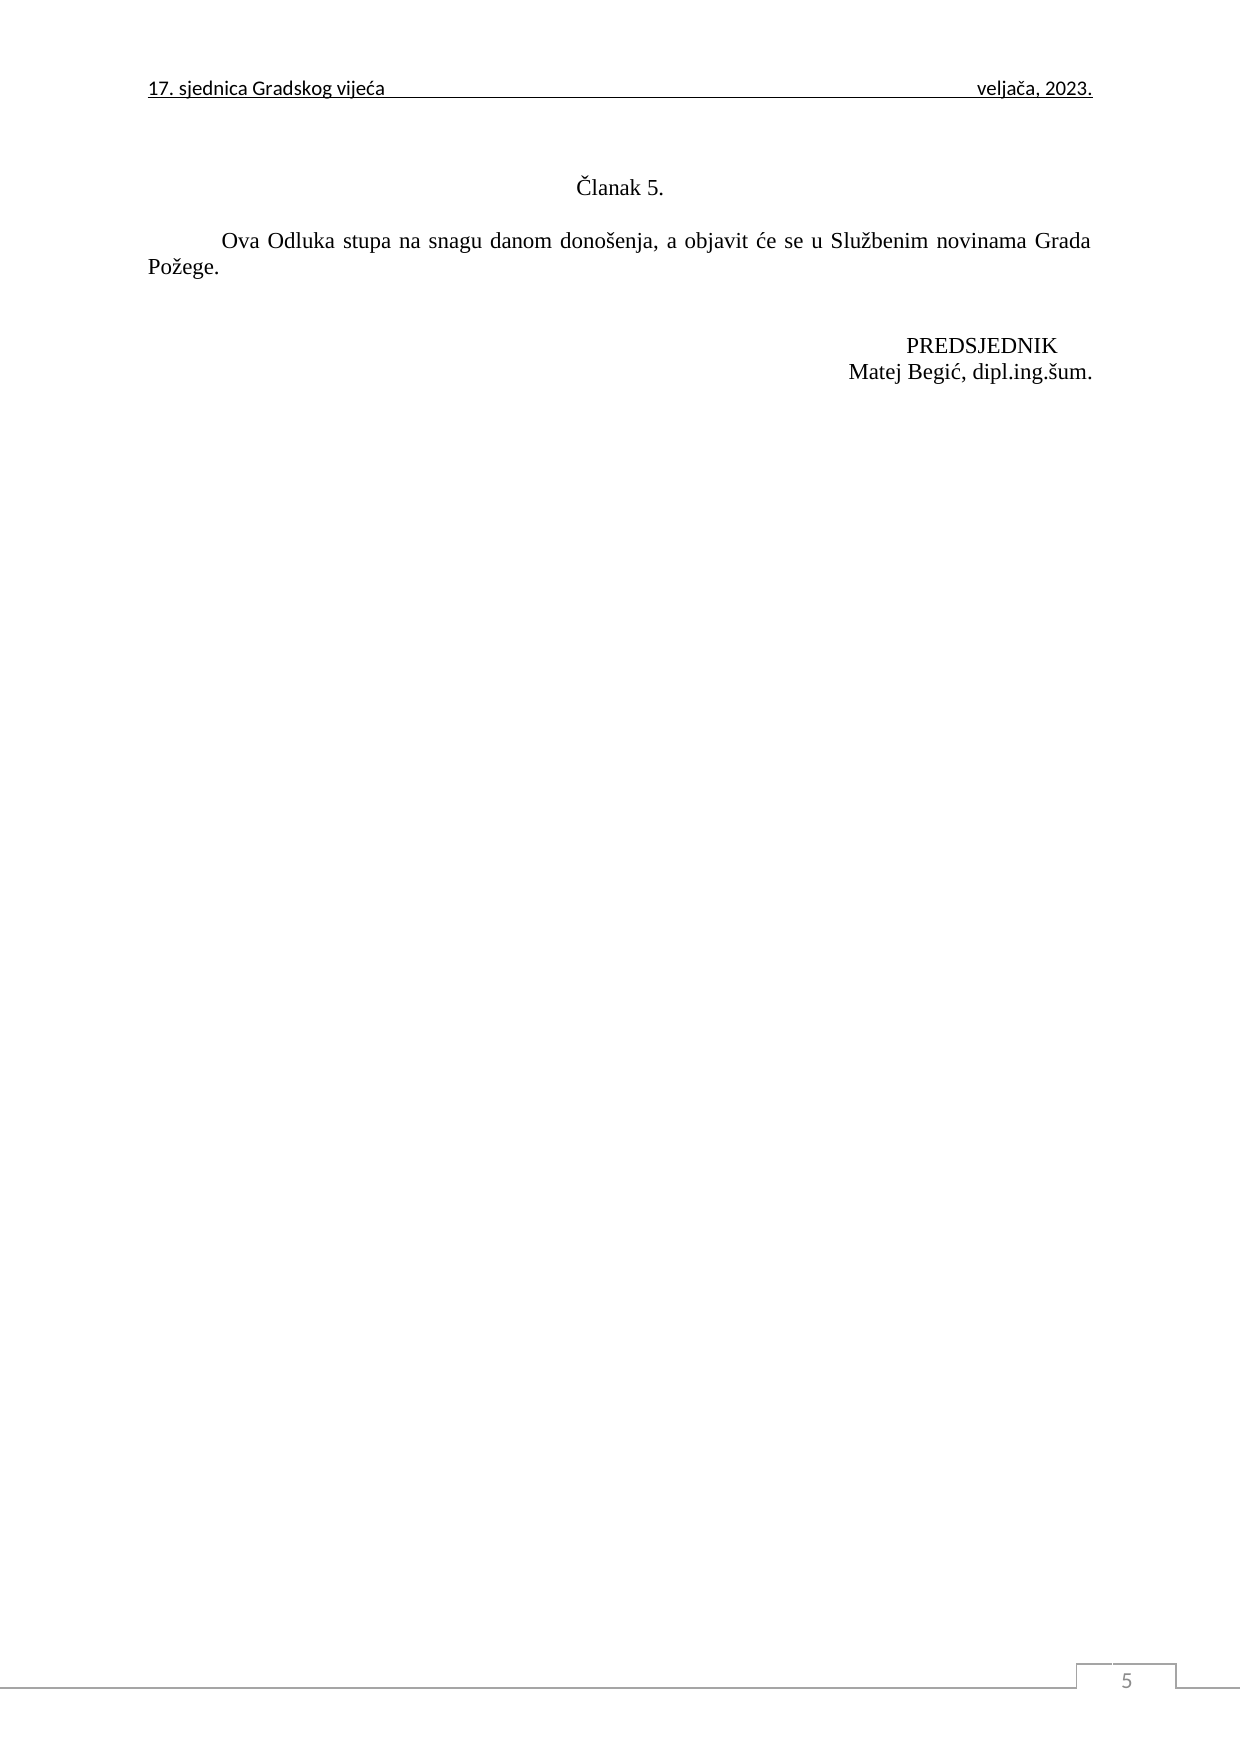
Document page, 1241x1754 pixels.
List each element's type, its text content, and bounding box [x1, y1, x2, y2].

text Matej Begić, dipl.ing.šum. [148, 358, 1093, 385]
text PREDSJEDNIK [871, 332, 1093, 358]
text Članak 5. [148, 174, 1093, 200]
text Ova Odluka stupa na snagu danom donošenja, a objavit će se u Službenim novinama Grada Požege. [148, 227, 1093, 279]
